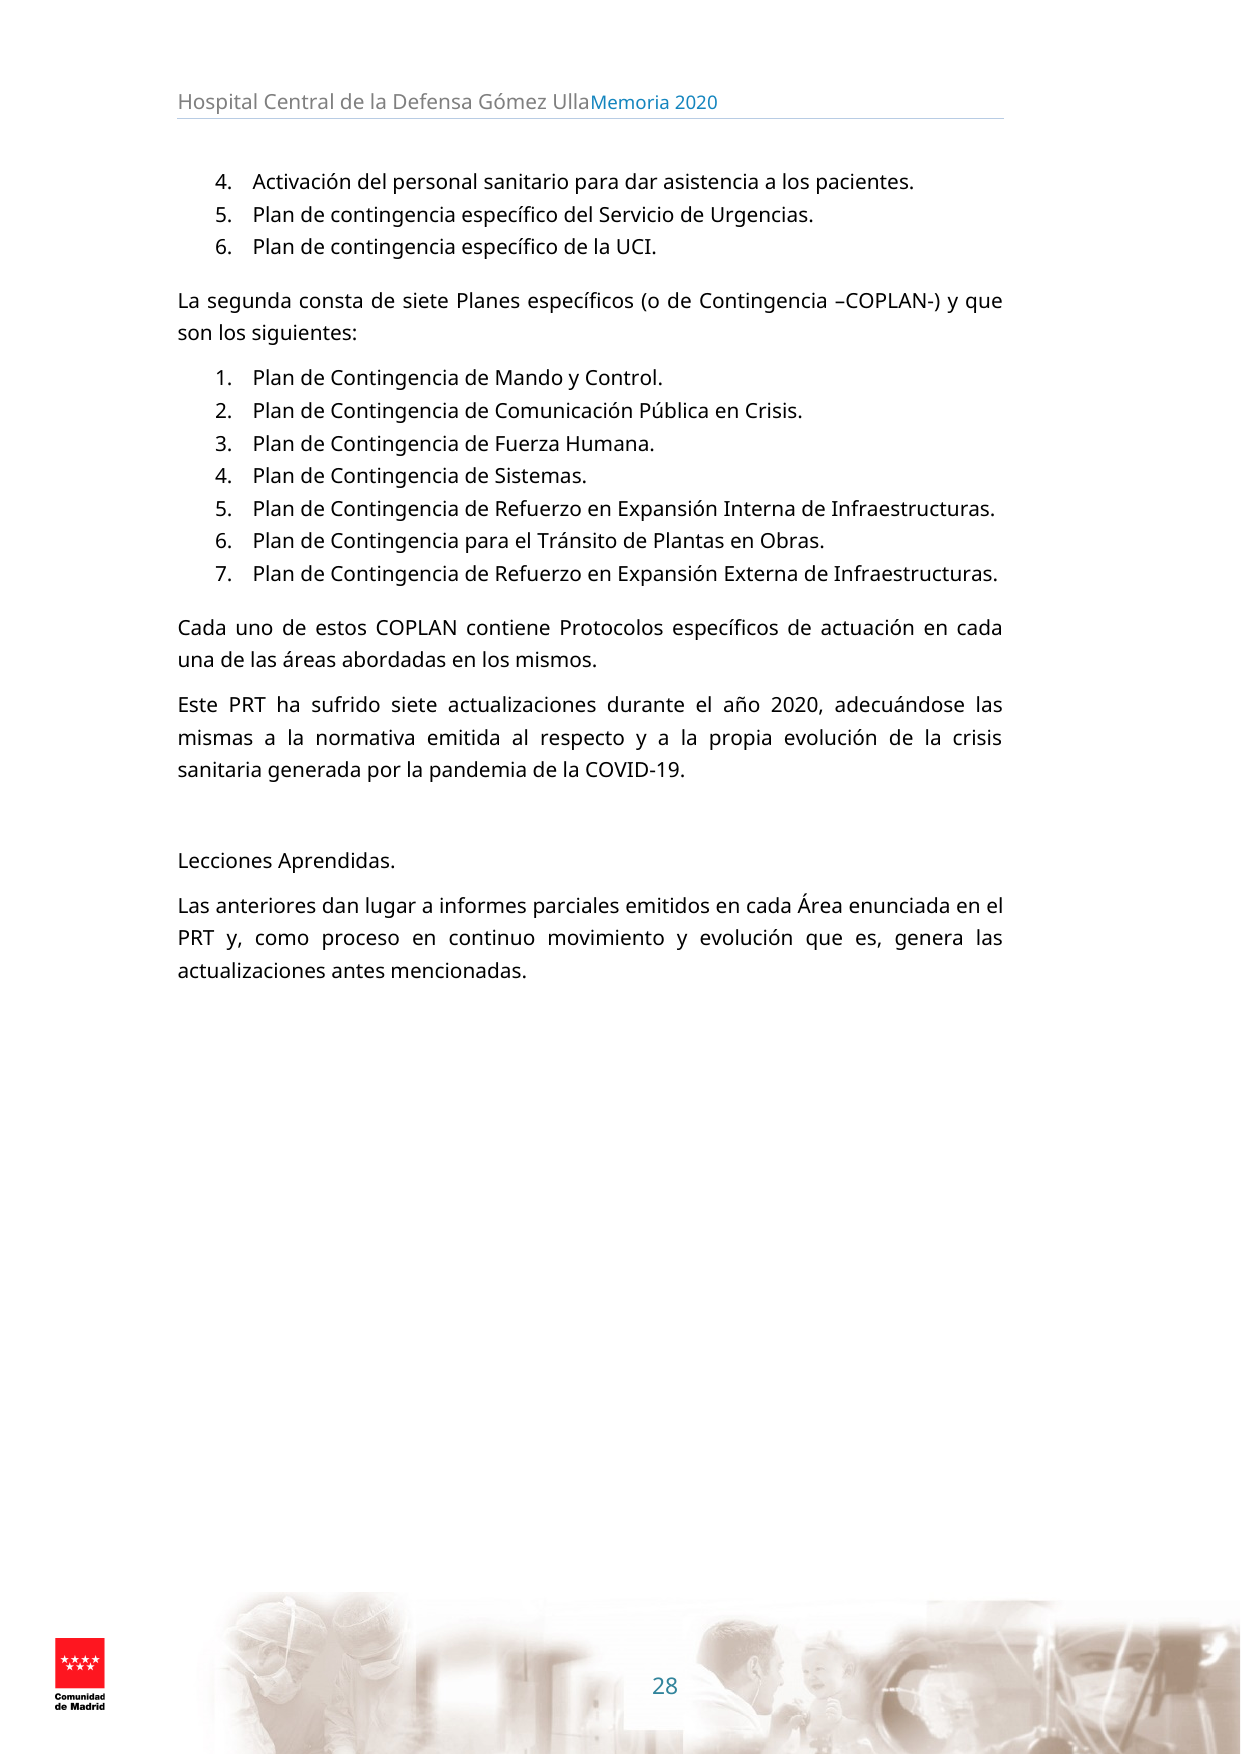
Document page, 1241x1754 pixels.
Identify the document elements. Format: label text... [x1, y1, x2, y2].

list Plan de Contingencia para el Tránsito de Plantas en Obras. [215, 527, 1004, 555]
list Plan de Contingencia de Sistemas. [215, 461, 1004, 490]
text La segunda consta de siete Planes específicos (o de Contingencia –COPLAN-) y que son los siguientes: [177, 286, 1004, 347]
text Las anteriores dan lugar a informes parciales emitidos en cada Área enunciada en el PRT y, como proceso en continuo movimiento y evolución que es, genera las actualizaciones antes mencionadas. [177, 891, 1004, 984]
list Plan de Contingencia de Mando y Control. [215, 363, 1004, 392]
list Activación del personal sanitario para dar asistencia a los pacientes. [215, 167, 1004, 196]
list Plan de Contingencia de Refuerzo en Expansión Interna de Infraestructuras. [215, 494, 1004, 522]
text Cada uno de estos COPLAN contiene Protocolos específicos de actuación en cada una de las áreas abordadas en los mismos. [177, 613, 1004, 674]
text Este PRT ha sufrido siete actualizaciones durante el año 2020, adecuándose las mismas a la normativa emitida al respecto y a la propia evolución de la crisis sanitaria generada por la pandemia de la COVID-19. [177, 690, 1004, 784]
list Plan de Contingencia de Comunicación Pública en Crisis. [215, 396, 1004, 424]
text Lecciones Aprendidas. [177, 846, 1004, 874]
list Plan de Contingencia de Fuerza Humana. [215, 429, 1004, 457]
list Plan de contingencia específico de la UCI. [215, 232, 1004, 261]
picture [38, 1592, 1241, 1754]
list Plan de Contingencia de Refuerzo en Expansión Externa de Infraestructuras. [215, 559, 1004, 588]
list Plan de contingencia específico del Servicio de Urgencias. [215, 200, 1004, 228]
